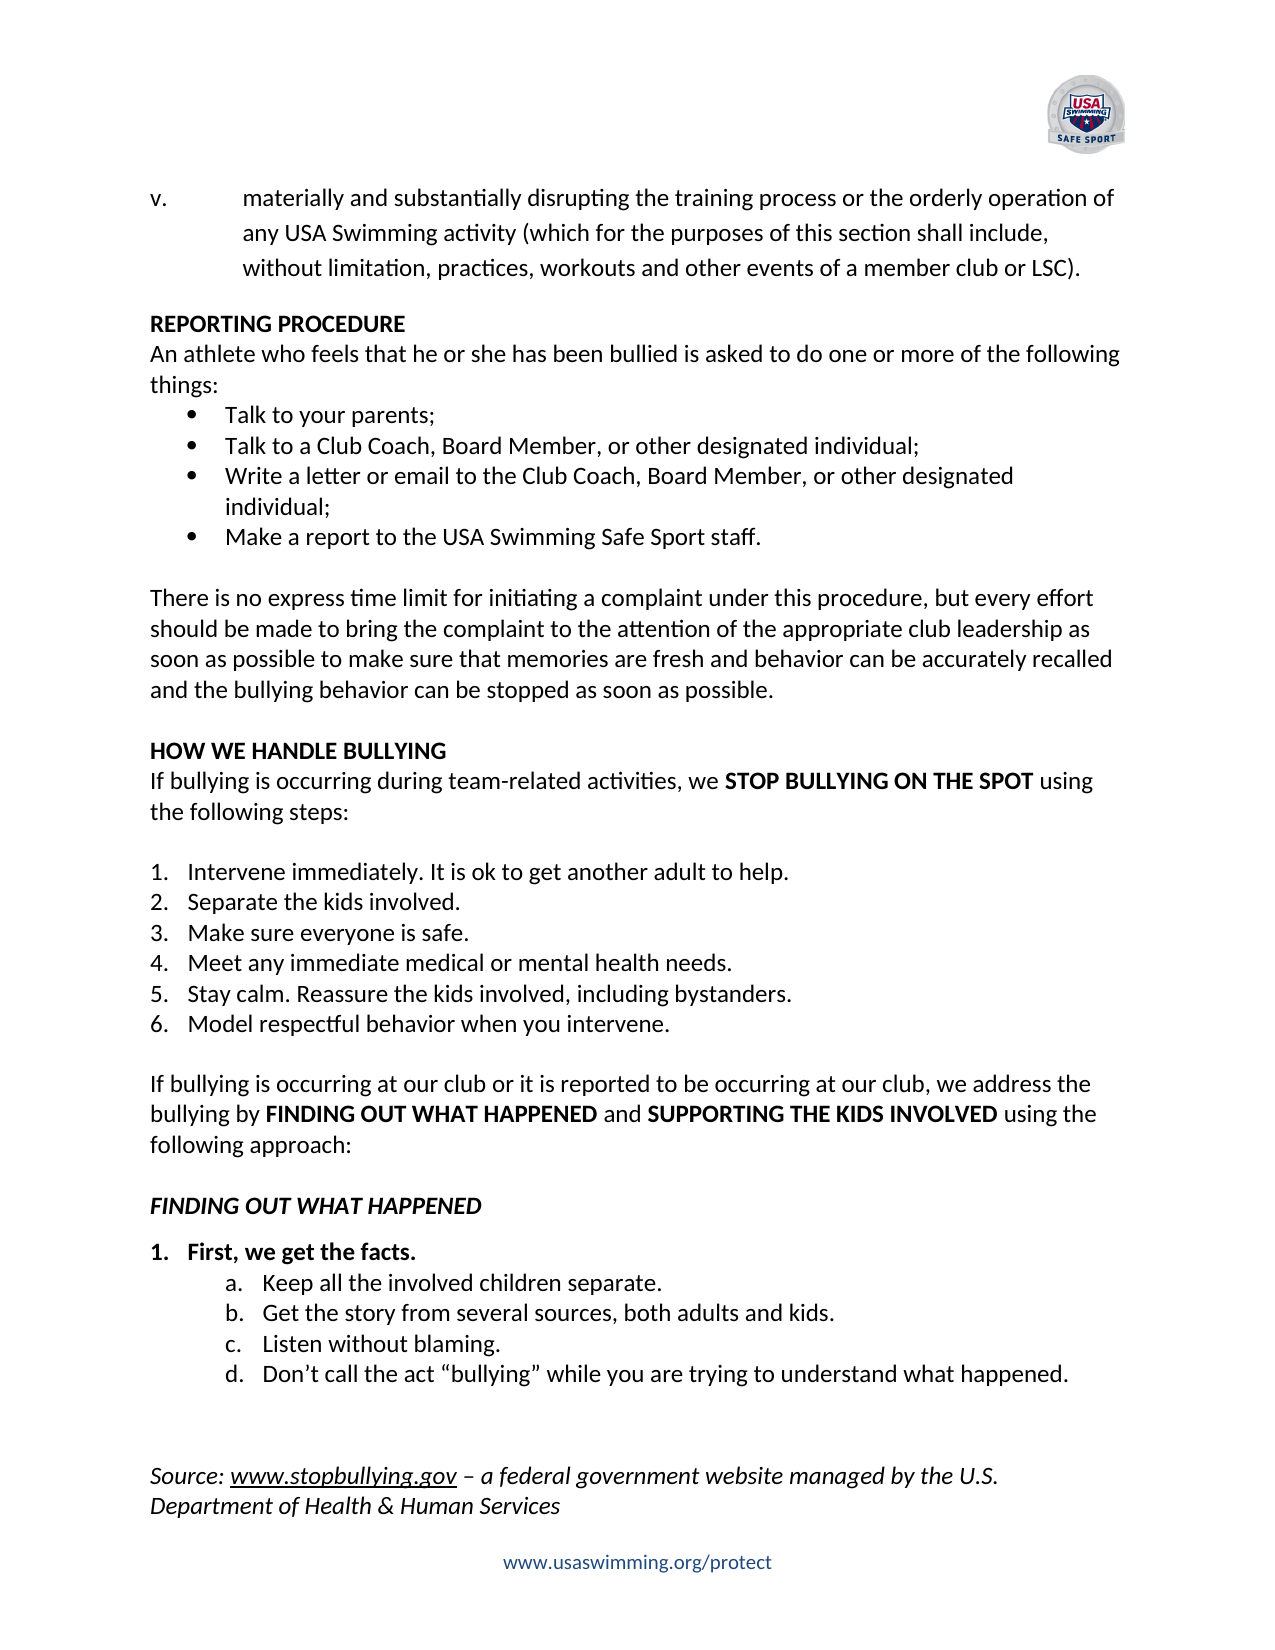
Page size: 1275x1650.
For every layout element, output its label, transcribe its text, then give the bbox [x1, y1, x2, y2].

text If bullying is occurring during team-related activities, we STOP BULLYING ON THE SPOT using the following steps: [150, 766, 1125, 827]
list Model respectful behavior when you intervene. [150, 1008, 1125, 1039]
list First, we get the facts. [150, 1236, 1125, 1267]
list Get the story from several sources, both adults and kids. [225, 1297, 1125, 1328]
list Keep all the involved children separate. [225, 1267, 1125, 1297]
list Talk to your parents; [187, 399, 1125, 430]
picture [1047, 75, 1125, 154]
text REPORTING PROCEDURE [150, 308, 1125, 338]
text HOW WE HANDLE BULLYING [150, 704, 1125, 766]
list Stay calm. Reassure the kids involved, including bystanders. [150, 978, 1125, 1008]
list Talk to a Club Coach, Board Member, or other designated individual; [187, 430, 1125, 460]
list Don’t call the act “bullying” while you are trying to understand what happened. [225, 1358, 1125, 1389]
list Make a report to the USA Swimming Safe Sport staff. [187, 521, 1125, 552]
text There is no express time limit for initiating a complaint under this procedure, but every effort should be made to bring the complaint to the attention of the appropriate club leadership as soon as possible to make sure that memories are fresh and behavior can be accurately recalled and the bullying behavior can be stopped as soon as possible. [150, 582, 1125, 704]
text FINDING OUT WHAT HAPPENED [150, 1190, 1125, 1221]
list Separate the kids involved. [150, 886, 1125, 917]
list materially and substantially disrupting the training process or the orderly operation of any USA Swimming activity (which for the purposes of this section shall include, without limitation, practices, workouts and other events of a member club or LSC). [150, 182, 1125, 282]
text An athlete who feels that he or she has been bullied is asked to do one or more of the following things: [150, 338, 1125, 399]
list Listen without blaming. [225, 1328, 1125, 1358]
list Make sure everyone is safe. [150, 917, 1125, 947]
text If bullying is occurring at our club or it is reported to be occurring at our club, we address the bullying by FINDING OUT WHAT HAPPENED and SUPPORTING THE KIDS INVOLVED using the following approach: [150, 1068, 1125, 1159]
list Meet any immediate medical or mental health needs. [150, 947, 1125, 978]
list Intervene immediately. It is ok to get another adult to help. [150, 856, 1125, 886]
list Write a letter or email to the Club Coach, Board Member, or other designated individual; [187, 460, 1125, 521]
